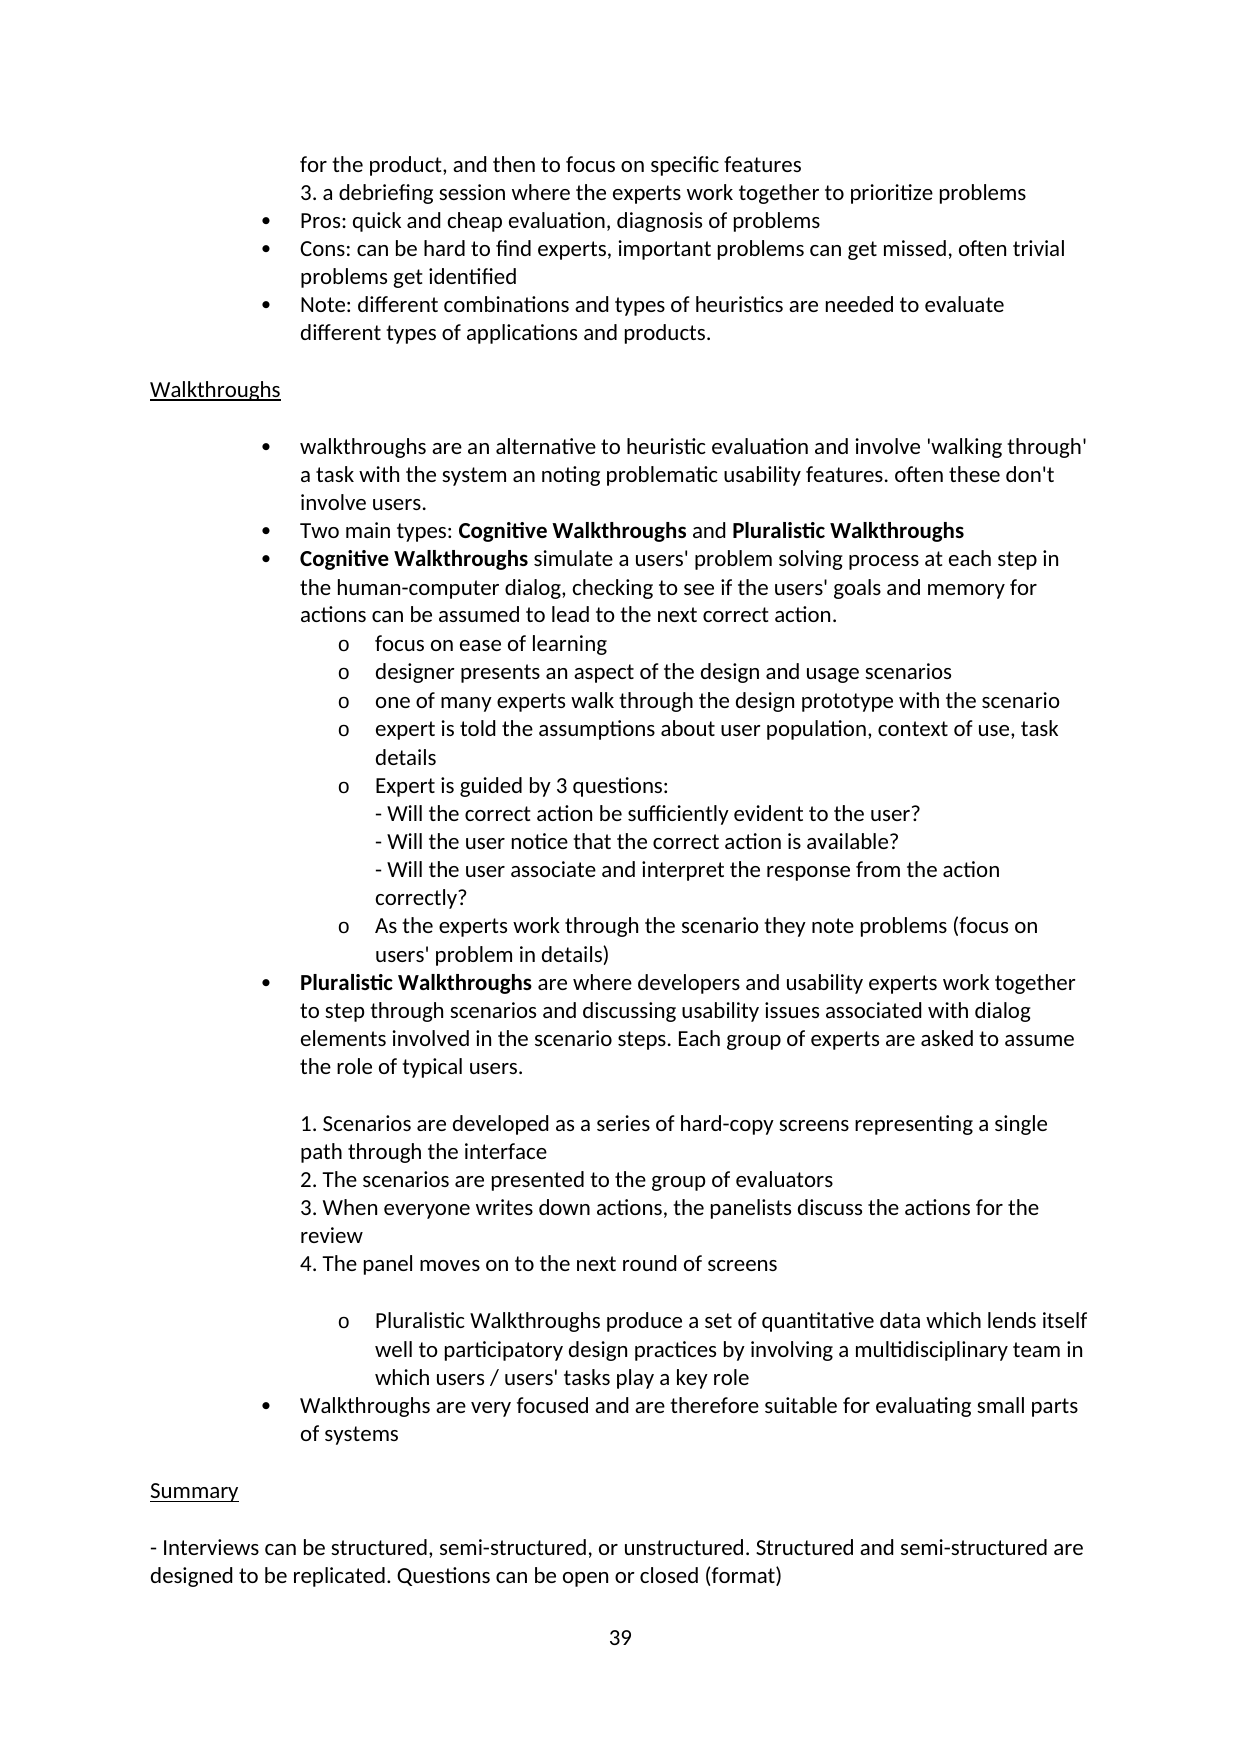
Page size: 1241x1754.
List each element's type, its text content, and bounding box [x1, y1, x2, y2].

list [262, 150, 1090, 206]
list Pros: quick and cheap evaluation, diagnosis of problems [262, 206, 1090, 234]
list expert is told the assumptions about user population, context of use, task details [337, 714, 1090, 771]
list one of many experts walk through the design prototype with the scenario [337, 686, 1090, 714]
list designer presents an aspect of the design and usage scenarios [337, 657, 1090, 686]
text 1. Scenarios are developed as a series of hard-copy screens representing a single path through the interface 2. The scenarios are presented to the group of evaluators 3. When everyone writes down actions, the panelists discuss the actions for the review 4. The panel moves on to the next round of screens [300, 1109, 1090, 1277]
list Note: different combinations and types of heuristics are needed to evaluate different types of applications and products. [262, 290, 1090, 346]
list Cons: can be hard to find experts, important problems can get missed, often trivial problems get identified [262, 234, 1090, 290]
list As the experts work through the scenario they note problems (focus on users' problem in details) [337, 911, 1090, 968]
list Cognitive Walkthroughs simulate a users' problem solving process at each step in the human-computer dialog, checking to see if the users' goals and memory for actions can be assumed to lead to the next correct action. [262, 544, 1090, 629]
list focus on ease of learning [337, 629, 1090, 657]
list walkthroughs are an alternative to heuristic evaluation and involve 'walking through' a task with the system an noting problematic usability features. often these don't involve users. [262, 432, 1090, 517]
list Walkthroughs are very focused and are therefore suitable for evaluating small parts of systems [262, 1391, 1090, 1447]
list Pluralistic Walkthroughs produce a set of quantitative data which lends itself well to participatory design practices by involving a multidisciplinary team in which users / users' tasks play a key role [337, 1307, 1090, 1391]
list Expert is guided by 3 questions: - Will the correct action be sufficiently evident to the user? - Will the user notice that the correct action is available? - Will the user associate and interpret the response from the action correctly? [337, 771, 1090, 911]
list Pluralistic Walkthroughs are where developers and usability experts work together to step through scenarios and discussing usability issues associated with dialog elements involved in the scenario steps. Each group of experts are asked to assume the role of typical users. [262, 968, 1090, 1080]
text Walkthroughs [150, 375, 1090, 403]
list Two main types: Cognitive Walkthroughs and Pluralistic Walkthroughs [262, 517, 1090, 544]
text - Interviews can be structured, semi-structured, or unstructured. Structured and semi-structured are designed to be replicated. Questions can be open or closed (format) [150, 1533, 1090, 1589]
text Summary [150, 1476, 1090, 1504]
